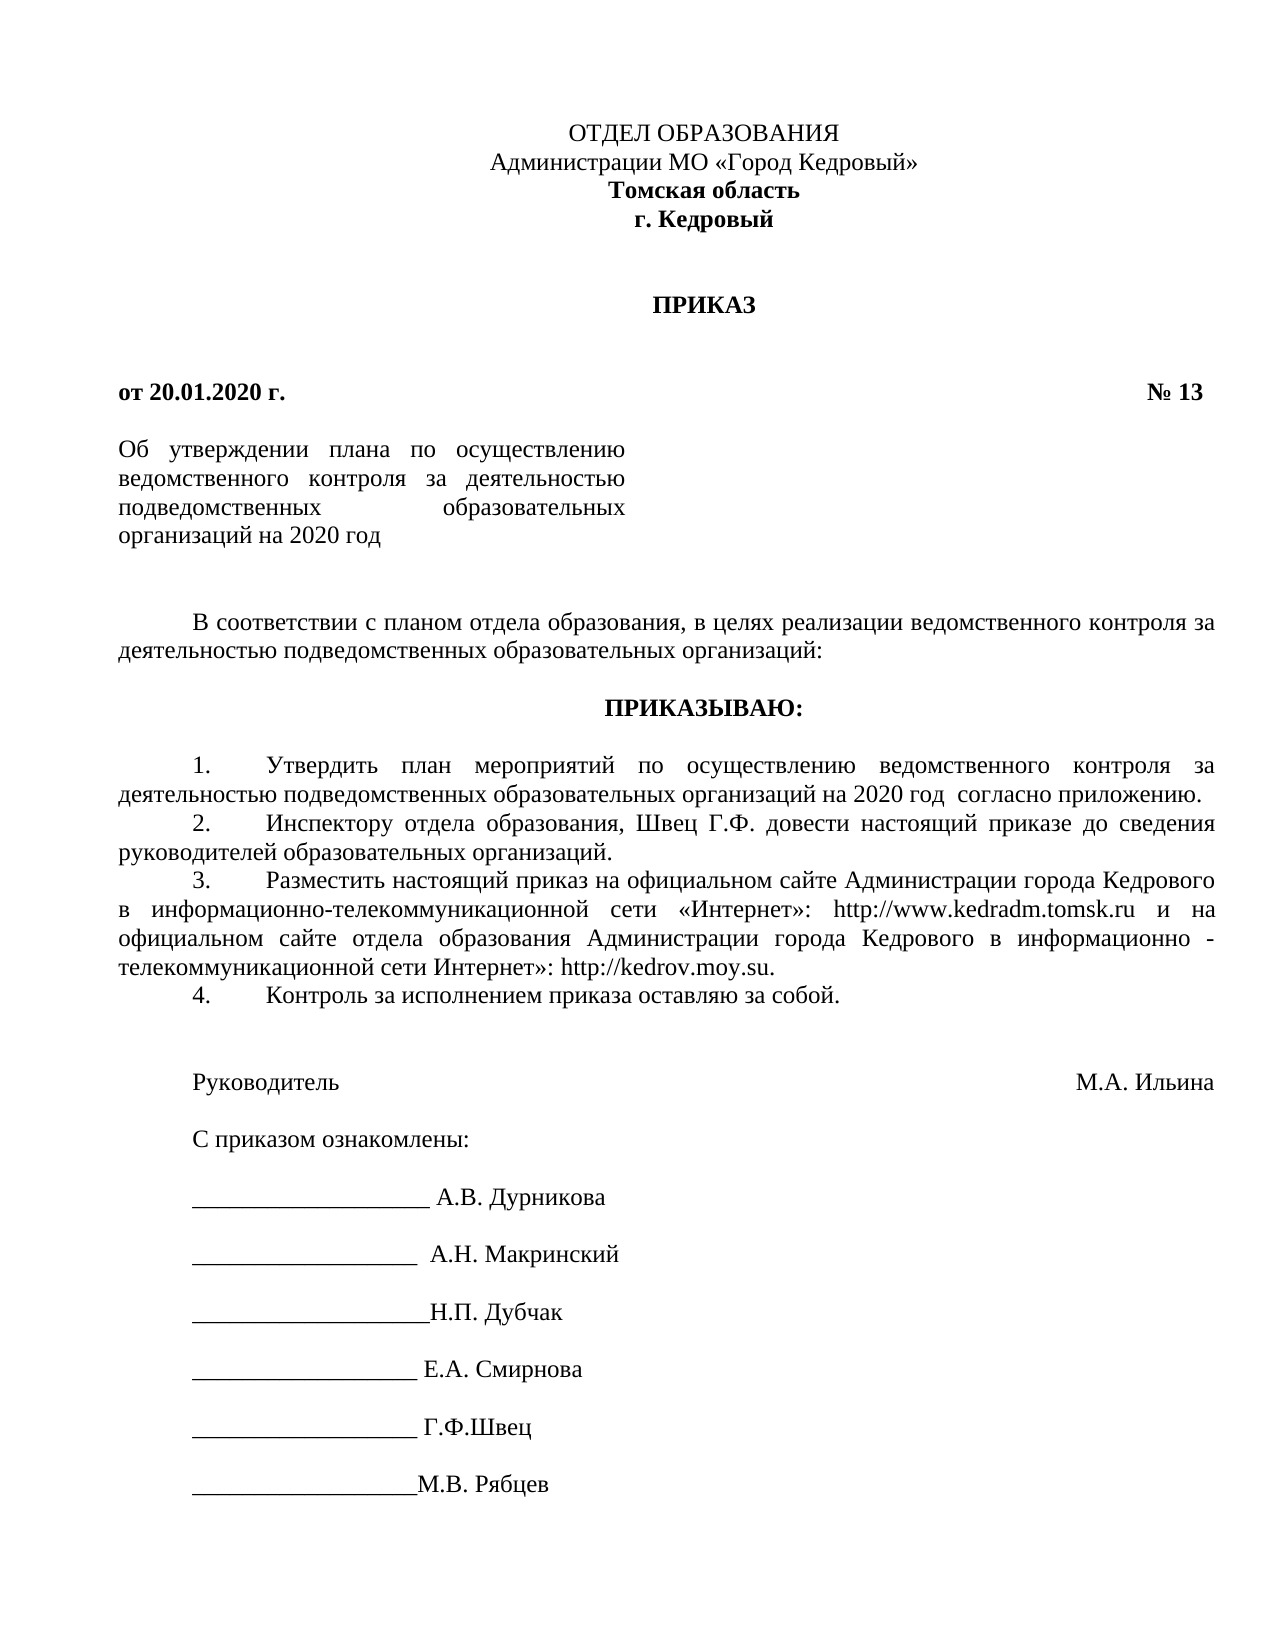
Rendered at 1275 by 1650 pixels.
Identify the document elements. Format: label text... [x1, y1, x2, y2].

list Разместить настоящий приказ на официальном сайте Администрации города Кедрового в информационно-телекоммуникационной сети «Интернет»: http://www.kedradm.tomsk.ru и на официальном сайте отдела образования Администрации города Кедрового в информационно - телекоммуникационной сети Интернет»: http://kedrov.moy.su. [118, 866, 1216, 981]
text ___________________Н.П. Дубчак [118, 1297, 1216, 1326]
list Контроль за исполнением приказа оставляю за собой. [118, 981, 1216, 1009]
text г. Кедровый [118, 204, 1216, 233]
list Инспектору отдела образования, Швец Г.Ф. довести настоящий приказе до сведения руководителей образовательных организаций. [118, 808, 1216, 866]
text Администрации МО «Город Кедровый» [118, 147, 1216, 176]
text от 20.01.2020 г. № 13 [118, 377, 1216, 406]
text ПРИКАЗЫВАЮ: [118, 693, 1216, 722]
text __________________ Г.Ф.Швец [118, 1412, 1216, 1441]
text __________________ А.Н. Макринский [118, 1239, 1216, 1268]
text Томская область [118, 176, 1216, 204]
text ОТДЕЛ ОБРАЗОВАНИЯ [118, 118, 1216, 147]
text С приказом ознакомлены: [118, 1124, 1216, 1153]
text __________________ Е.А. Смирнова [118, 1354, 1216, 1383]
text В соответствии с планом отдела образования, в целях реализации ведомственного контроля за деятельностью подведомственных образовательных организаций: [118, 607, 1216, 664]
text Об утверждении плана по осуществлению ведомственного контроля за деятельностью подведомственных образовательных организаций на 2020 год [118, 434, 626, 549]
text ___________________ А.В. Дурникова [118, 1182, 1216, 1211]
list Утвердить план мероприятий по осуществлению ведомственного контроля за деятельностью подведомственных образовательных организаций на 2020 год согласно приложению. [118, 751, 1216, 808]
text Руководитель М.А. Ильина [118, 1067, 1216, 1096]
text ПРИКАЗ [118, 291, 1216, 319]
text __________________М.В. Рябцев [118, 1469, 1216, 1498]
